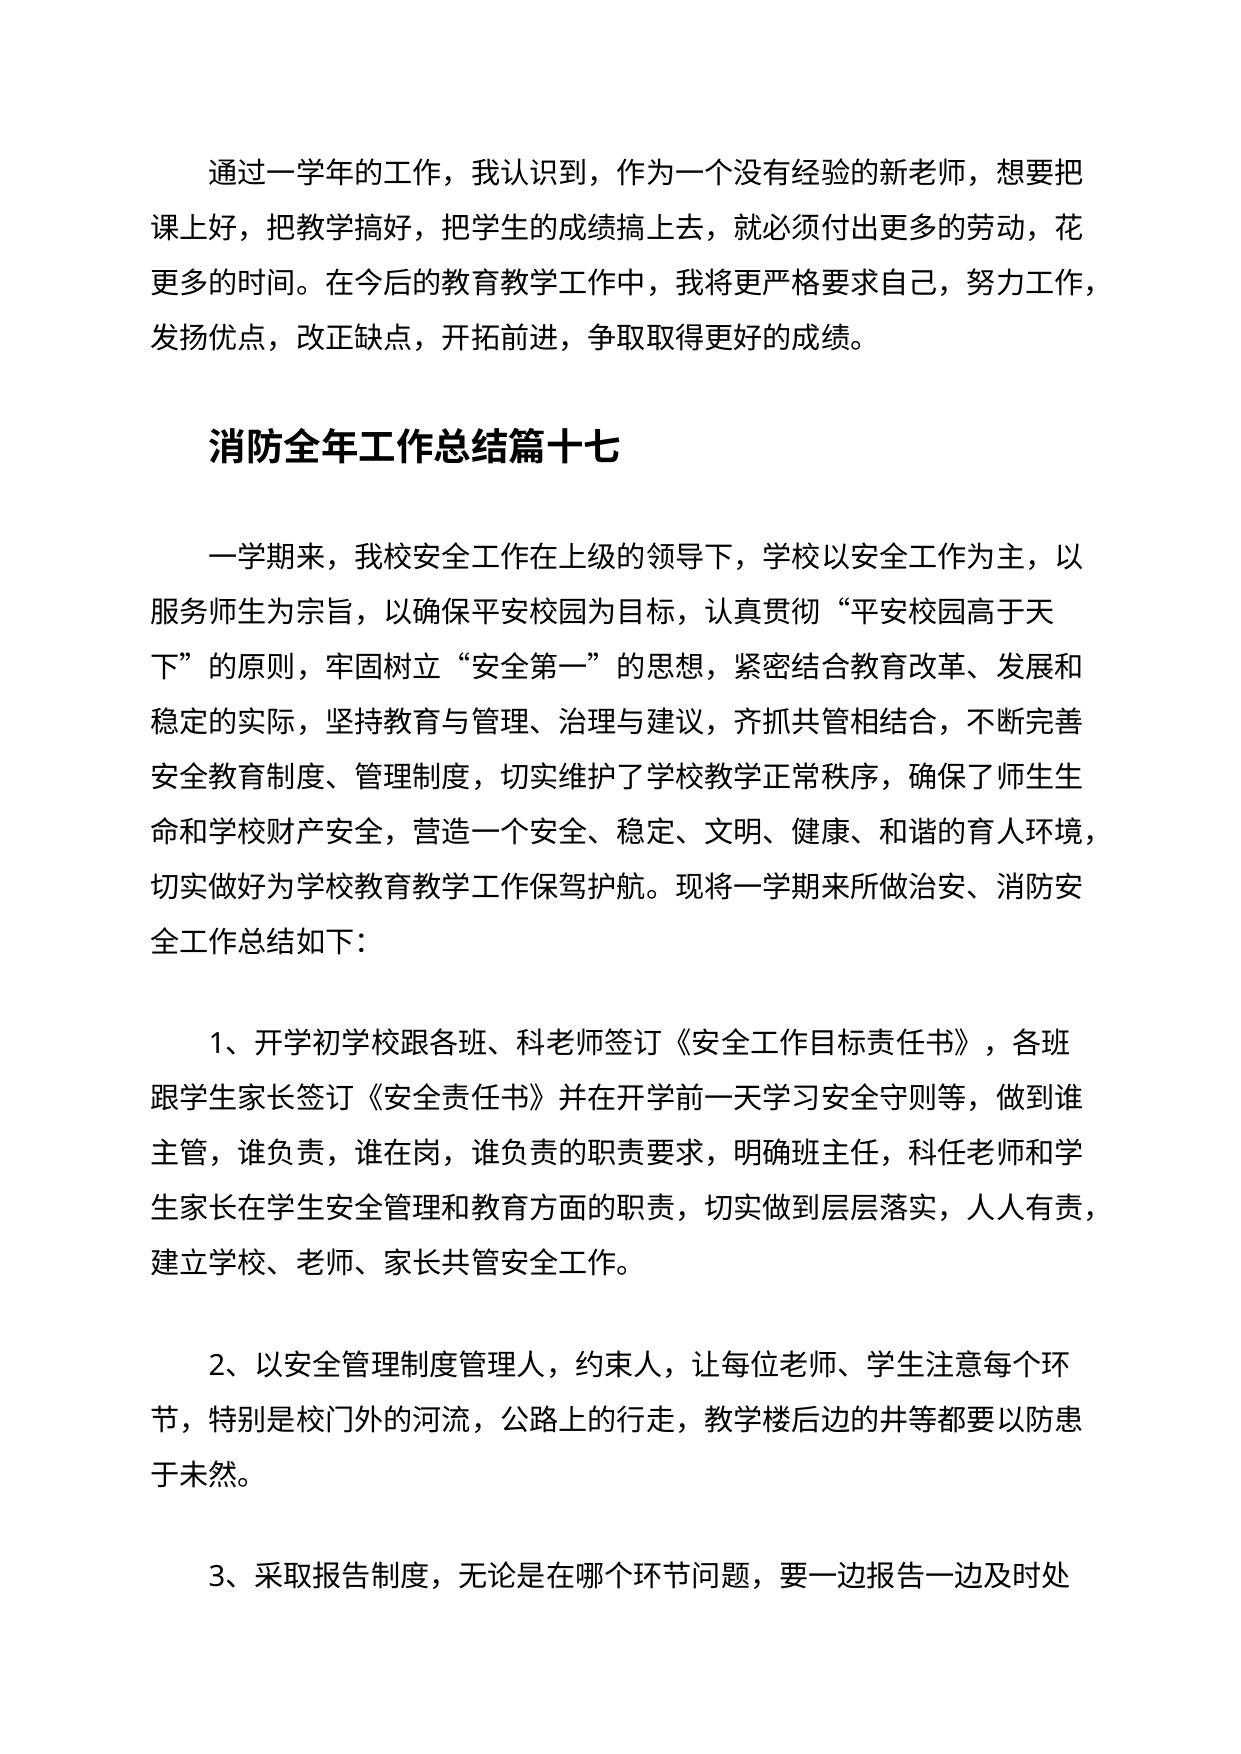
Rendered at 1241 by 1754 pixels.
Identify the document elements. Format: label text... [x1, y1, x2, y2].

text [150, 1553, 1090, 1595]
text 一学期来，我校安全工作在上级的领导下，学校以安全工作为主，以服务师生为宗旨，以确保平安校园为目标，认真贯彻“平安校园高于天下”的原则，牢固树立“安全第一”的思想，紧密结合教育改革、发展和稳定的实际，坚持教育与管理、治理与建议，齐抓共管相结合，不断完善安全教育制度、管理制度，切实维护了学校教学正常秩序，确保了师生生命和学校财产安全，营造一个安全、稳定、文明、健康、和谐的育人环境，切实做好为学校教育教学工作保驾护航。现将一学期来所做治安、消防安全工作总结如下： [150, 534, 1090, 960]
text 消防全年工作总结篇十七 [150, 416, 1090, 471]
text 通过一学年的工作，我认识到，作为一个没有经验的新老师，想要把课上好，把教学搞好，把学生的成绩搞上去，就必须付出更多的劳动，花更多的时间。在今后的教育教学工作中，我将更严格要求自己，努力工作，发扬优点，改正缺点，开拓前进，争取取得更好的成绩。 [150, 150, 1090, 357]
text 2、以安全管理制度管理人，约束人，让每位老师、学生注意每个环节，特别是校门外的河流，公路上的行走，教学楼后边的井等都要以防患于未然。 [150, 1341, 1090, 1493]
text 1、开学初学校跟各班、科老师签订《安全工作目标责任书》，各班跟学生家长签订《安全责任书》并在开学前一天学习安全守则等，做到谁主管，谁负责，谁在岗，谁负责的职责要求，明确班主任，科任老师和学生家长在学生安全管理和教育方面的职责，切实做到层层落实，人人有责，建立学校、老师、家长共管安全工作。 [150, 1020, 1090, 1282]
